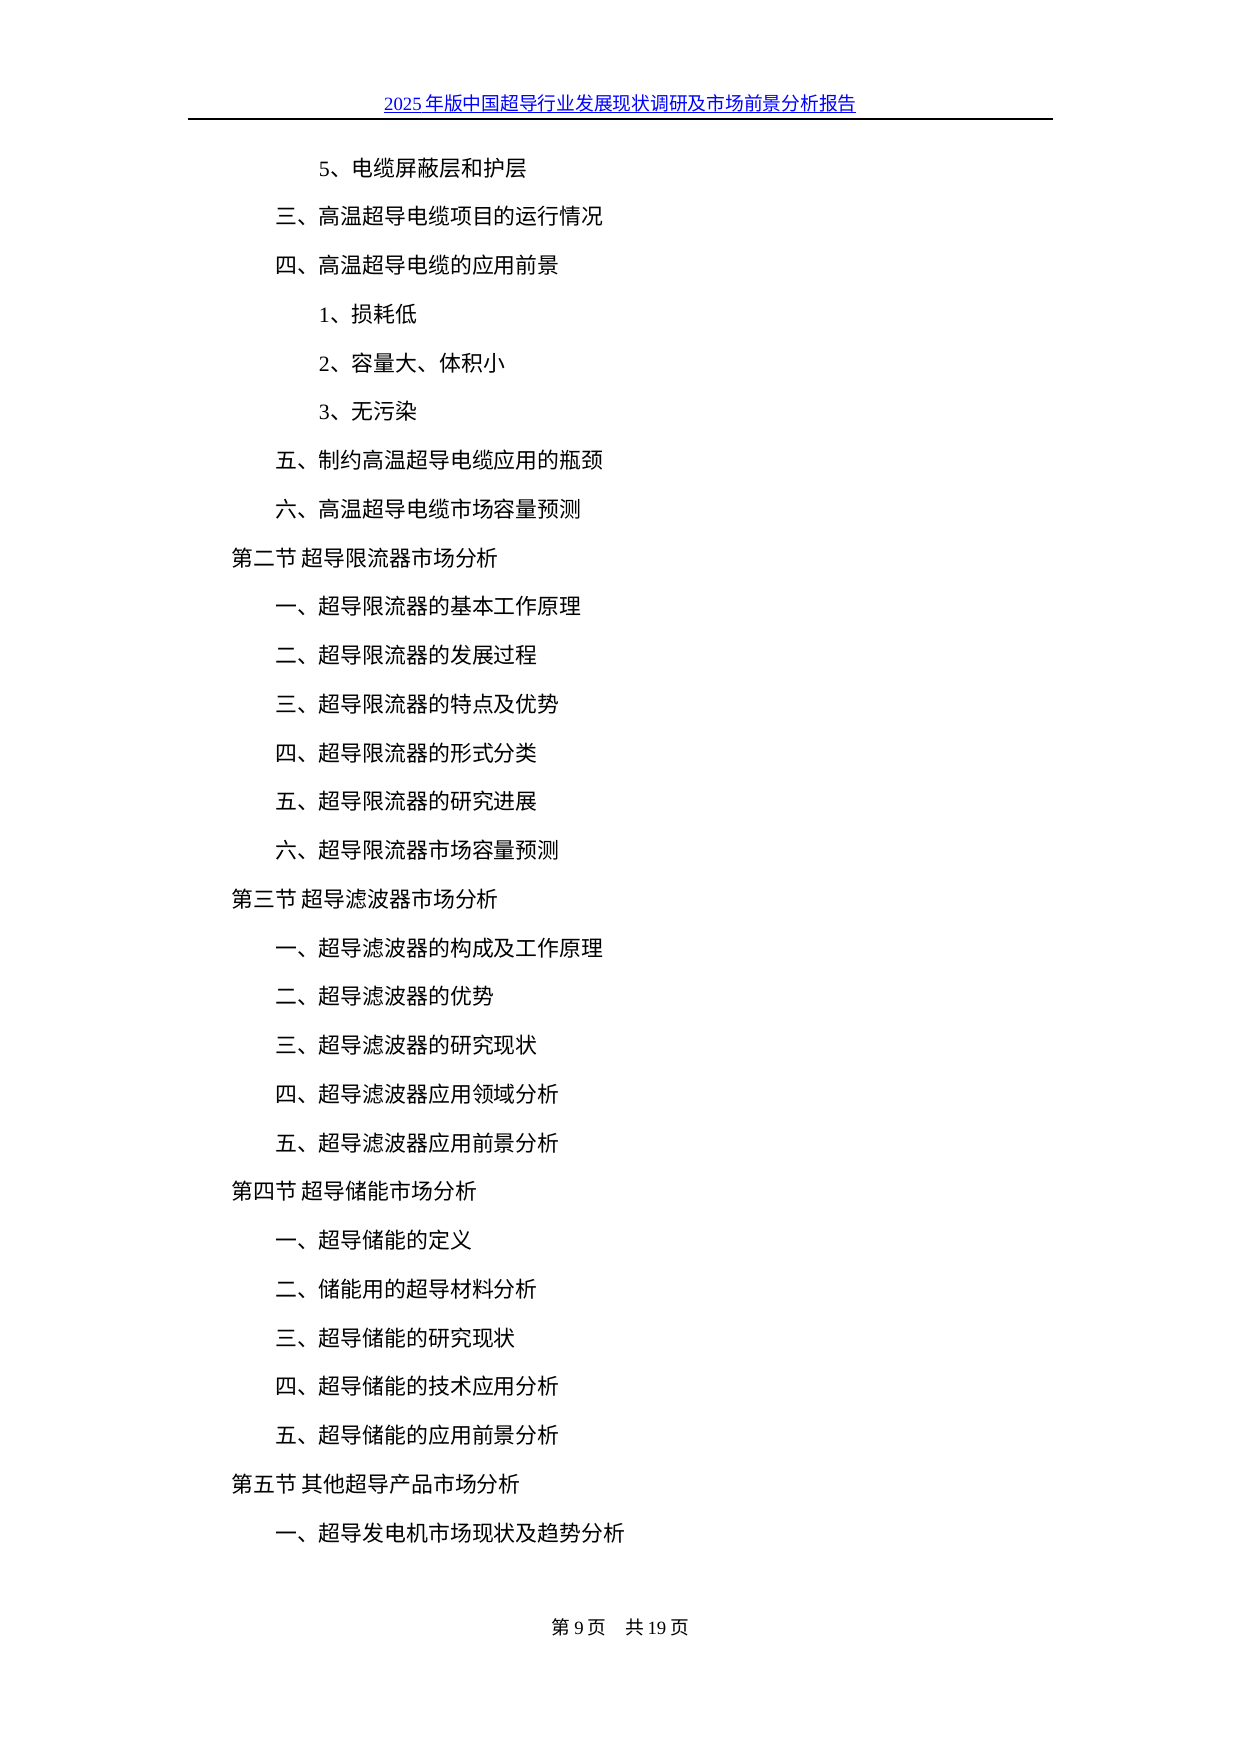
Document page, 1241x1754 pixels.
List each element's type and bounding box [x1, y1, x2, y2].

text [187, 150, 1053, 1548]
